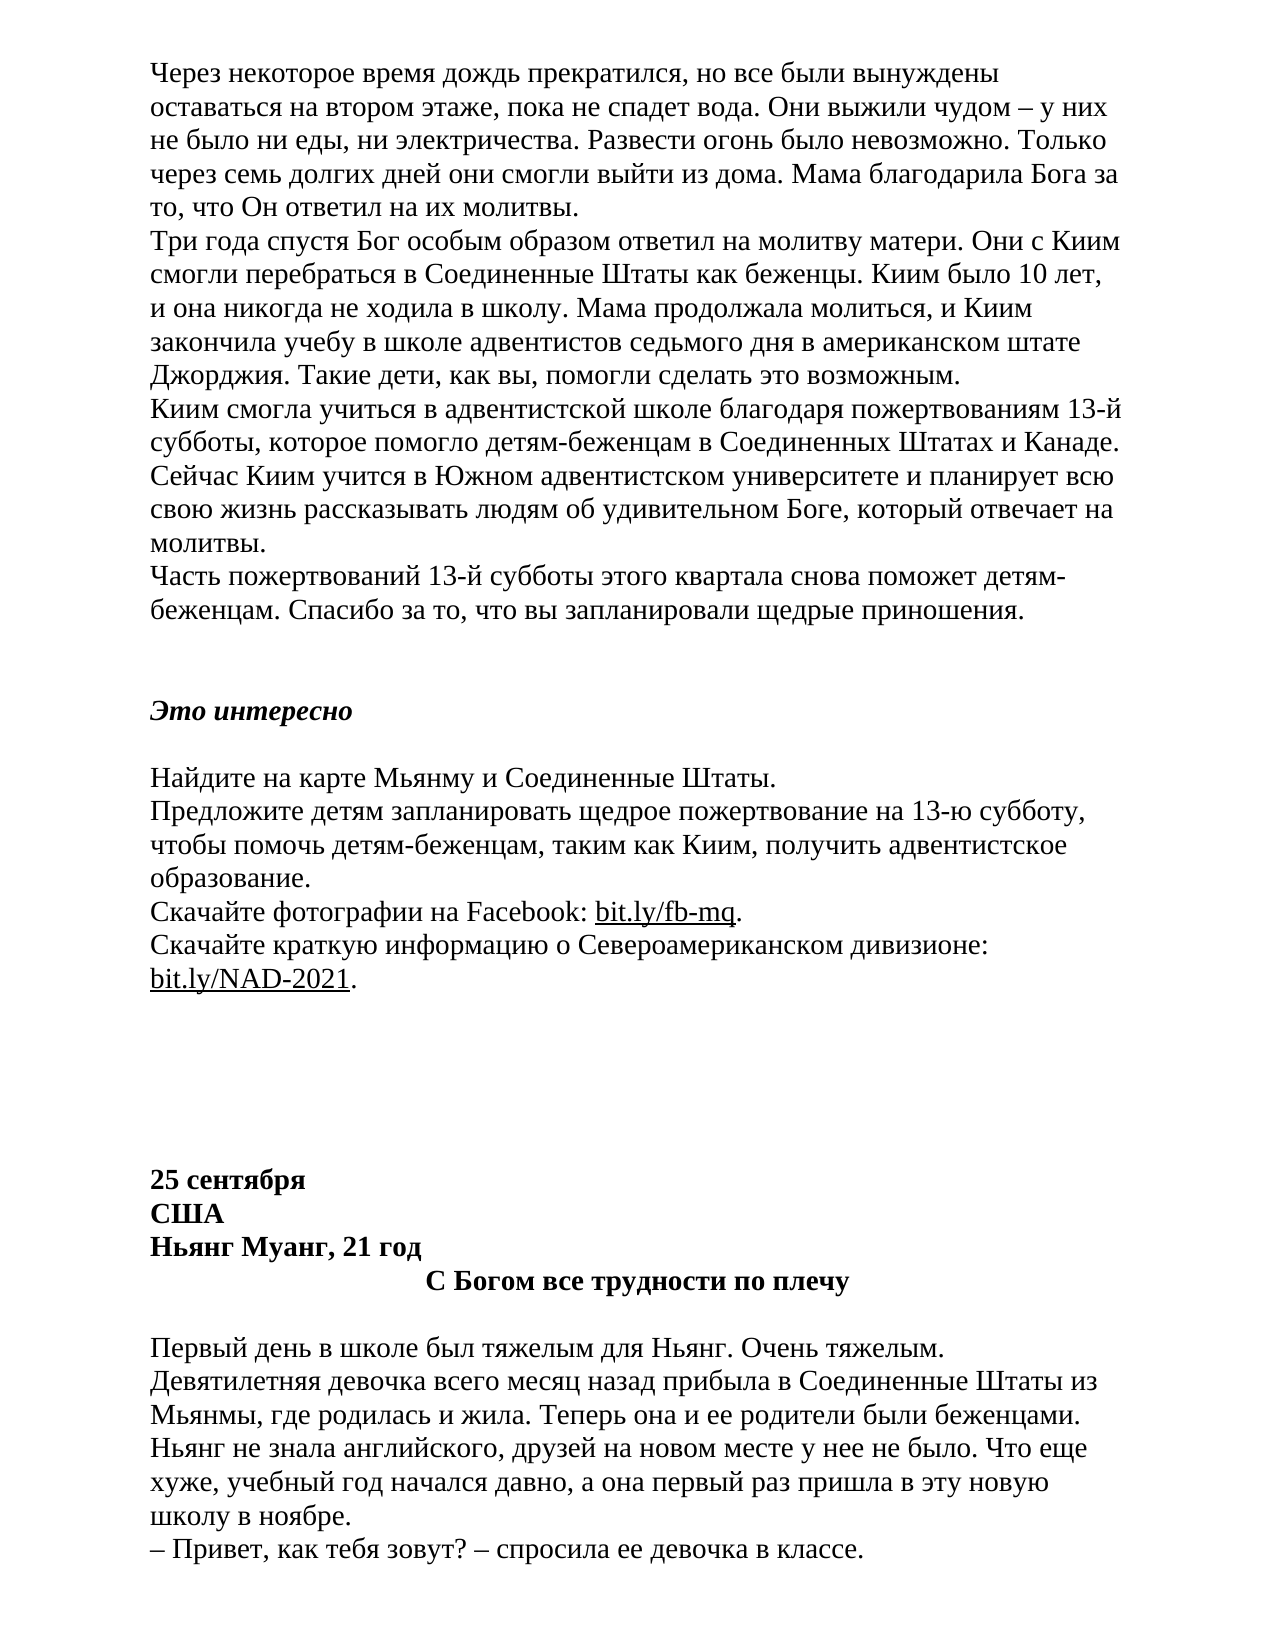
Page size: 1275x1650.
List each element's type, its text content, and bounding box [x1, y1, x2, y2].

text Ньянг Муанг, 21 год [150, 1229, 1125, 1263]
text Первый день в школе был тяжелым для Ньянг. Очень тяжелым. [150, 1330, 1125, 1363]
text Три года спустя Бог особым образом ответил на молитву матери. Они с Киим смогли перебраться в Соединенные Штаты как беженцы. Киим было 10 лет, и она никогда не ходила в школу. Мама продолжала молиться, и Киим закончила учебу в школе адвентистов седьмого дня в американском штате Джорджия. Такие дети, как вы, помогли сделать это возможным. [150, 223, 1125, 391]
text Найдите на карте Мьянму и Соединенные Штаты. [150, 760, 1125, 793]
text 25 сентября [150, 1162, 1125, 1196]
text Девятилетняя девочка всего месяц назад прибыла в Соединенные Штаты из Мьянмы, где родилась и жила. Теперь она и ее родители были беженцами. Ньянг не знала английского, друзей на новом месте у нее не было. Что еще хуже, учебный год начался давно, а она первый раз пришла в эту новую школу в ноябре. [150, 1363, 1125, 1531]
text Предложите детям запланировать щедрое пожертвование на 13-ю субботу, чтобы помочь детям-беженцам, таким как Киим, получить адвентистское образование. [150, 793, 1125, 894]
text – Привет, как тебя зовут? – спросила ее девочка в классе. [150, 1531, 1125, 1565]
text Это интересно [150, 693, 1125, 726]
text Через некоторое время дождь прекратился, но все были вынуждены оставаться на втором этаже, пока не спадет вода. Они выжили чудом – у них не было ни еды, ни электричества. Развести огонь было невозможно. Только через семь долгих дней они смогли выйти из дома. Мама благодарила Бога за то, что Он ответил на их молитвы. [150, 55, 1125, 223]
text Скачайте фотографии на Facebook: bit.ly/fb-mq. [150, 894, 1125, 927]
text Скачайте краткую информацию о Североамериканском дивизионе: bit.ly/NAD-2021. [150, 927, 1125, 994]
text Часть пожертвований 13-й субботы этого квартала снова поможет детям-беженцам. Спасибо за то, что вы запланировали щедрые приношения. [150, 558, 1125, 626]
text С Богом все трудности по плечу [150, 1263, 1125, 1296]
text США [150, 1196, 1125, 1229]
text Киим смогла учиться в адвентистской школе благодаря пожертвованиям 13-й субботы, которое помогло детям-беженцам в Соединенных Штатах и Канаде. [150, 391, 1125, 458]
text Сейчас Киим учится в Южном адвентистском университете и планирует всю свою жизнь рассказывать людям об удивительном Боге, который отвечает на молитвы. [150, 458, 1125, 558]
